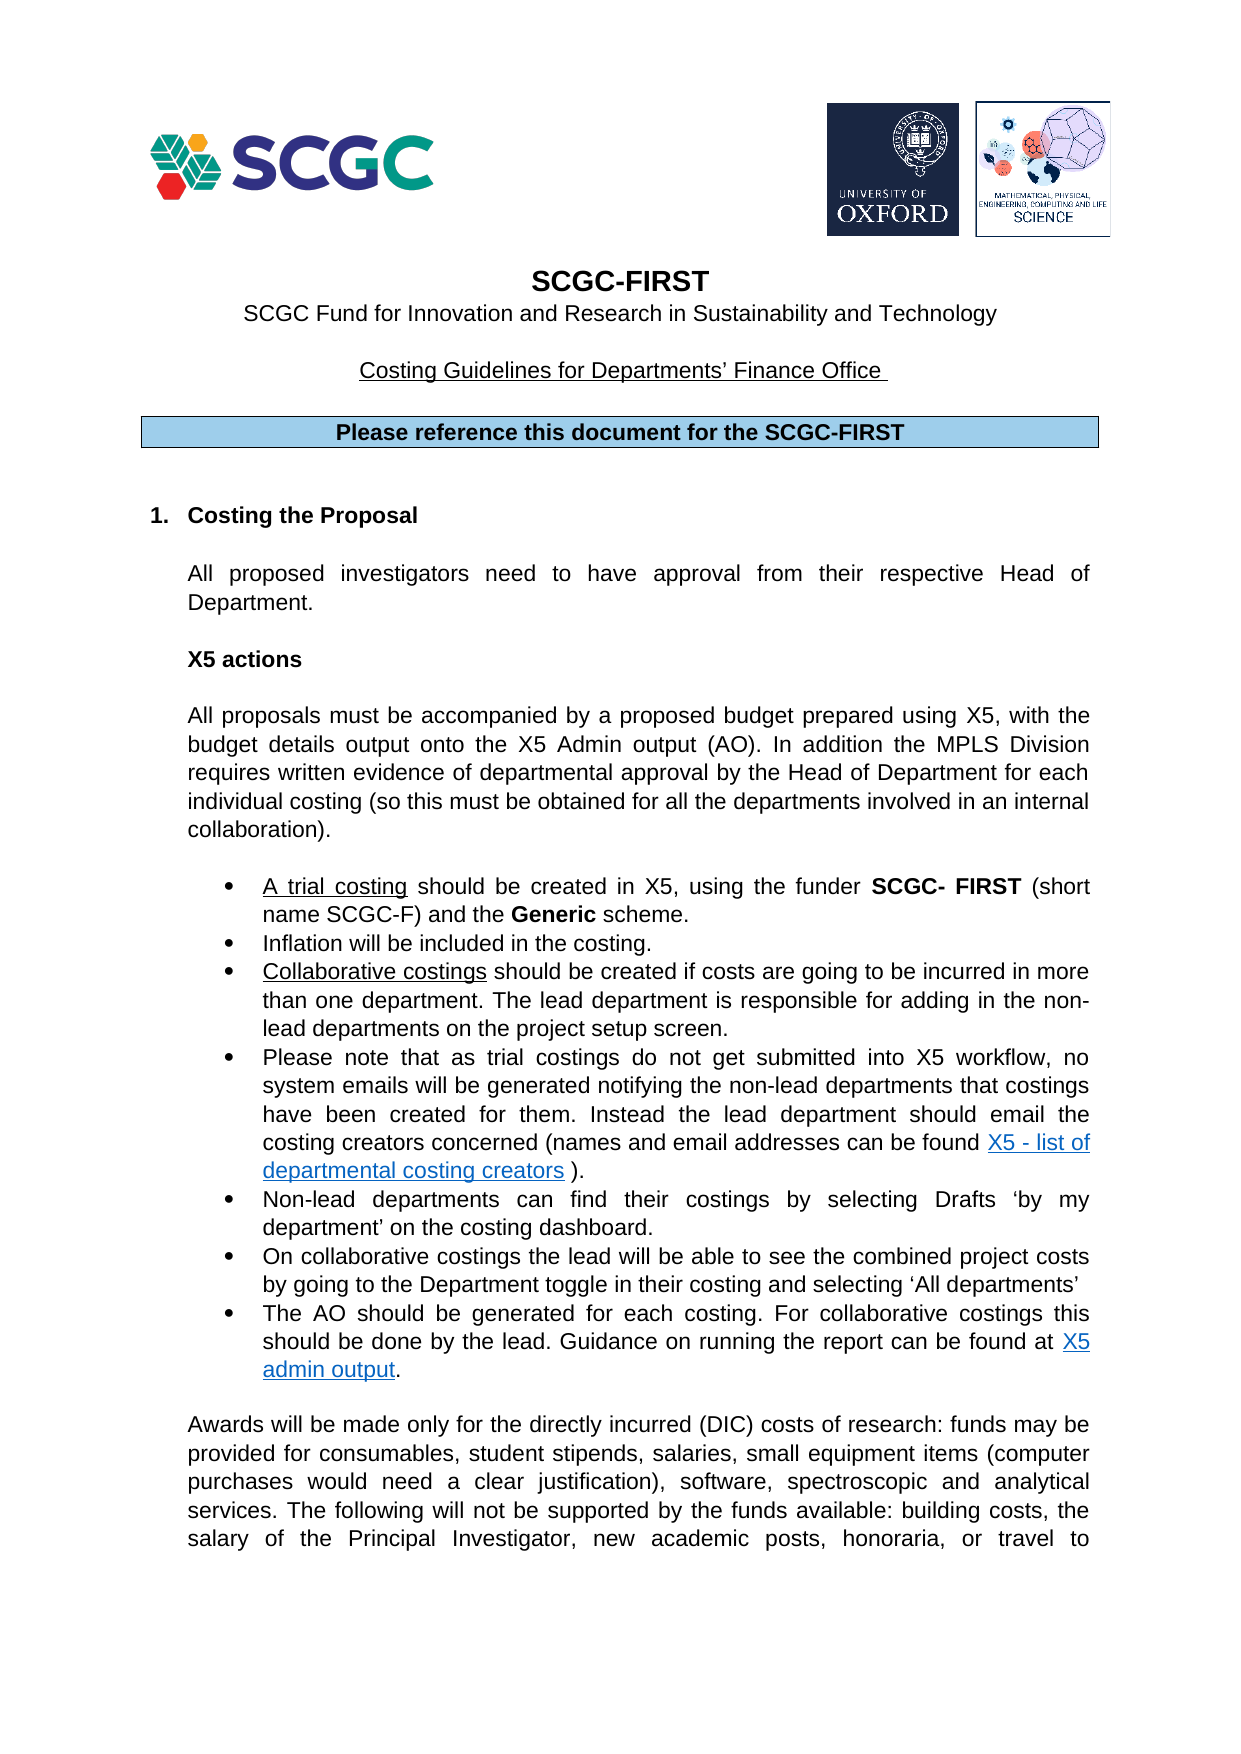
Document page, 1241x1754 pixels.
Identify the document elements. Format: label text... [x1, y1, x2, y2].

picture [150, 134, 434, 200]
text All proposed investigators need to have approval from their respective Head of Department. [187, 560, 1090, 615]
list Costing the Proposal [150, 502, 1090, 528]
text SCGC-FIRST [150, 264, 1090, 298]
text Costing Guidelines for Departments’ Finance Office [150, 357, 1090, 383]
list The AO should be generated for each costing. For collaborative costings this should be done by the lead. Guidance on running the report can be found at X5 admin output. [225, 1299, 1090, 1383]
text SCGC Fund for Innovation and Research in Sustainability and Technology [150, 300, 1090, 327]
list A trial costing should be created in X5, using the funder SCGC- FIRST (short name SCGC-F) and the Generic scheme. [225, 873, 1090, 928]
list Please note that as trial costings do not get submitted into X5 workflow, no system emails will be generated notifying the non-lead departments that costings have been created for them. Instead the lead department should email the costing creators concerned (names and email addresses can be found X5 - list of departmental costing creators ). [225, 1044, 1090, 1184]
list Non-lead departments can find their costings by selecting Drafts ‘by my department’ on the costing dashboard. [225, 1186, 1090, 1241]
text Please reference this document for the SCGC-FIRST [142, 417, 1098, 447]
list Inflation will be included in the costing. [225, 930, 1090, 956]
text X5 actions [187, 646, 1090, 672]
text All proposals must be accompanied by a proposed budget prepared using X5, with the budget details output onto the X5 Admin output (AO). In addition the MPLS Division requires written evidence of departmental approval by the Head of Department for each individual costing (so this must be obtained for all the departments involved in an internal collaboration). [187, 702, 1090, 842]
list Collaborative costings should be created if costs are going to be incurred in more than one department. The lead department is responsible for adding in the non-lead departments on the project setup screen. [225, 958, 1090, 1042]
picture [825, 101, 1110, 237]
list On collaborative costings the lead will be able to see the combined project costs by going to the Department toggle in their costing and selecting ‘All departments’ [225, 1243, 1090, 1297]
